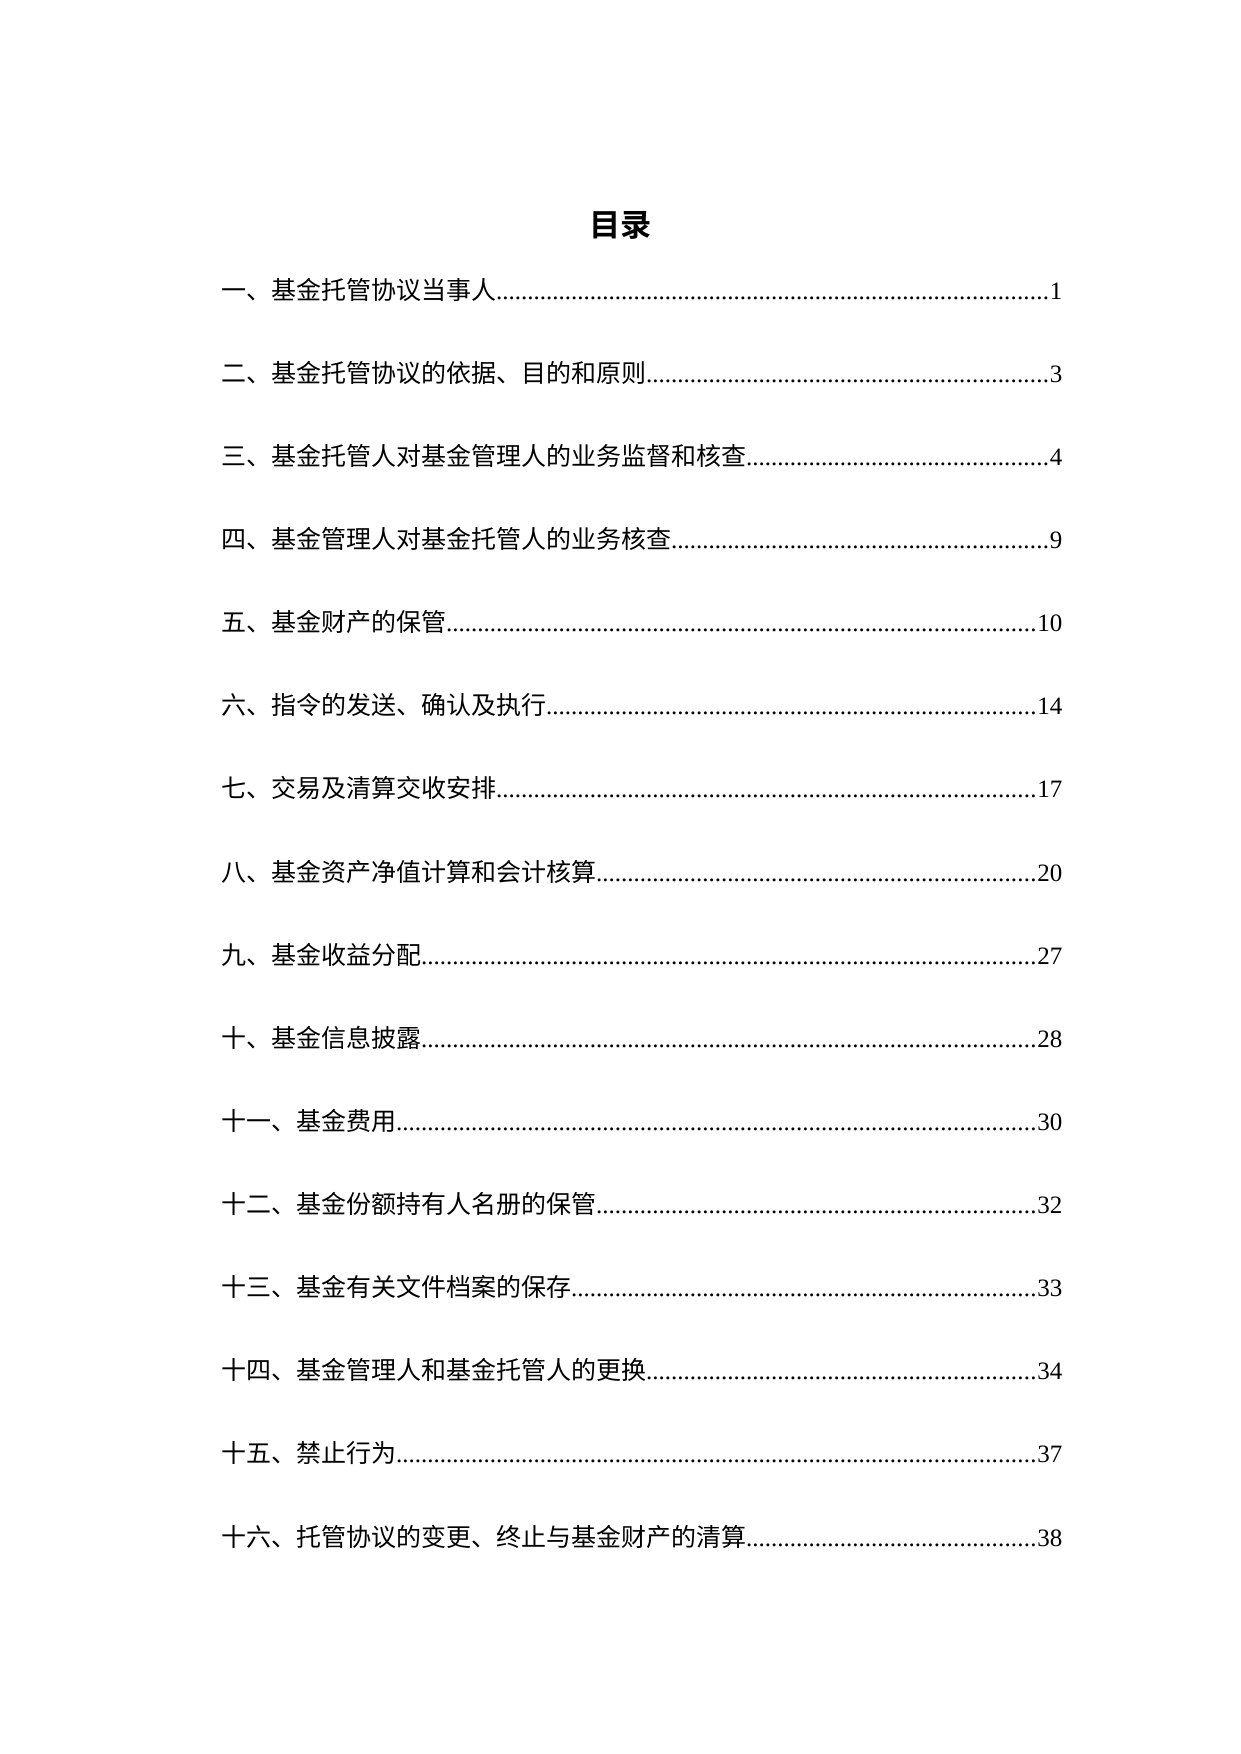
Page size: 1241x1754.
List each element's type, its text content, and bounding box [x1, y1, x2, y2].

text 八、基金资产净值计算和会计核算 20 [221, 838, 1063, 903]
text 六、指令的发送、确认及执行 14 [221, 671, 1063, 736]
text 十三、基金有关文件档案的保存 33 [221, 1253, 1063, 1318]
text 七、交易及清算交收安排 17 [221, 754, 1063, 819]
text 十五、禁止行为 37 [221, 1419, 1063, 1484]
text 十六、托管协议的变更、终止与基金财产的清算 38 [221, 1503, 1063, 1568]
text 十、基金信息披露 28 [221, 1004, 1063, 1069]
text 九、基金收益分配 27 [221, 921, 1063, 986]
text 十二、基金份额持有人名册的保管 32 [221, 1170, 1063, 1235]
text 五、基金财产的保管 10 [221, 588, 1063, 653]
text 十一、基金费用 30 [221, 1087, 1063, 1152]
text 一、基金托管协议当事人 1 [221, 256, 1063, 321]
text 三、基金托管人对基金管理人的业务监督和核查 4 [221, 422, 1063, 487]
text 四、基金管理人对基金托管人的业务核查 9 [221, 505, 1063, 570]
text 十四、基金管理人和基金托管人的更换 34 [221, 1336, 1063, 1401]
text 二、基金托管协议的依据、目的和原则 3 [221, 339, 1063, 404]
text 目录 [177, 191, 1063, 256]
